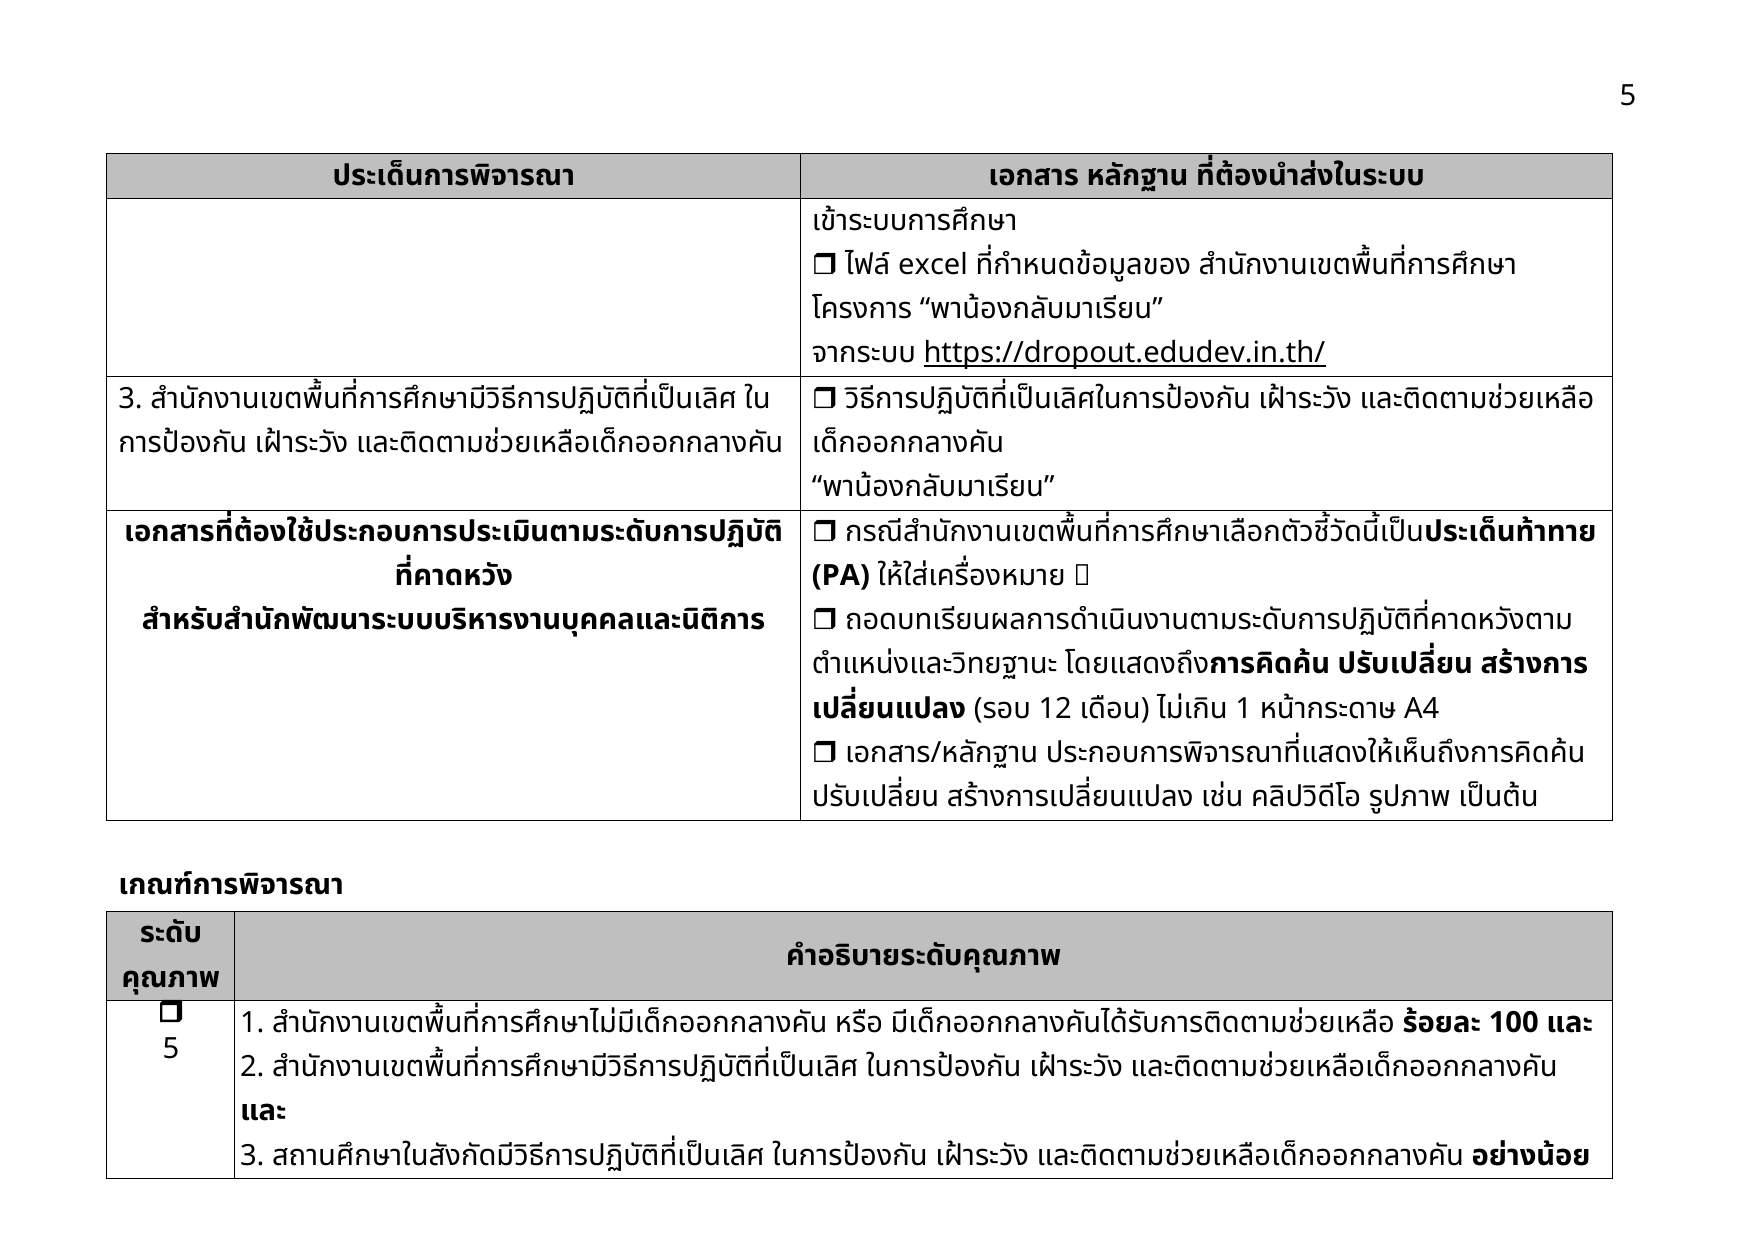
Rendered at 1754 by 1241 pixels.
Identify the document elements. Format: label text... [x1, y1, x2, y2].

table_header ระดับคุณภาพ [107, 912, 234, 1000]
text เกณฑ์การพิจารณา [118, 863, 1636, 907]
table_cell กรณีสำนักงานเขตพื้นที่การศึกษาเลือกตัวชี้วัดนี้เป็นประเด็นท้าทาย (PA) ให้ใส่เครื่องหมาย ถอดบทเรียนผลการดำเนินงานตามระดับการปฏิบัติที่คาดหวังตามตำแหน่งและวิทยฐานะ โดยแสดงถึงการคิดค้น ปรับเปลี่ยน สร้างการเปลี่ยนแปลง (รอบ 12 เดือน) ไม่เกิน 1 หน้ากระดาษ A4 เอกสาร/หลักฐาน ประกอบการพิจารณาที่แสดงให้เห็นถึงการคิดค้น ปรับเปลี่ยน สร้างการเปลี่ยนแปลง เช่น คลิปวิดีโอ รูปภาพ เป็นต้น [801, 511, 1612, 819]
table_header เอกสาร หลักฐาน ที่ต้องนำส่งในระบบ [801, 154, 1612, 198]
table_header ประเด็นการพิจารณา [107, 154, 800, 198]
table_cell เอกสารที่ต้องใช้ประกอบการประเมินตามระดับการปฏิบัติที่คาดหวัง สำหรับสำนักพัฒนาระบบบริหารงานบุคคลและนิติการ [107, 511, 800, 819]
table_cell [107, 199, 800, 376]
table_header คำอธิบายระดับคุณภาพ [235, 912, 1612, 1000]
table_cell 3. สำนักงานเขตพื้นที่การศึกษามีวิธีการปฏิบัติที่เป็นเลิศ ในการป้องกัน เฝ้าระวัง และติดตามช่วยเหลือเด็กออกกลางคัน [107, 377, 800, 509]
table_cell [235, 1001, 1612, 1178]
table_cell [801, 199, 1612, 376]
table_cell 5 [107, 1001, 234, 1178]
table_cell วิธีการปฏิบัติที่เป็นเลิศในการป้องกัน เฝ้าระวัง และติดตามช่วยเหลือเด็กออกกลางคัน “พาน้องกลับมาเรียน” [801, 377, 1612, 509]
